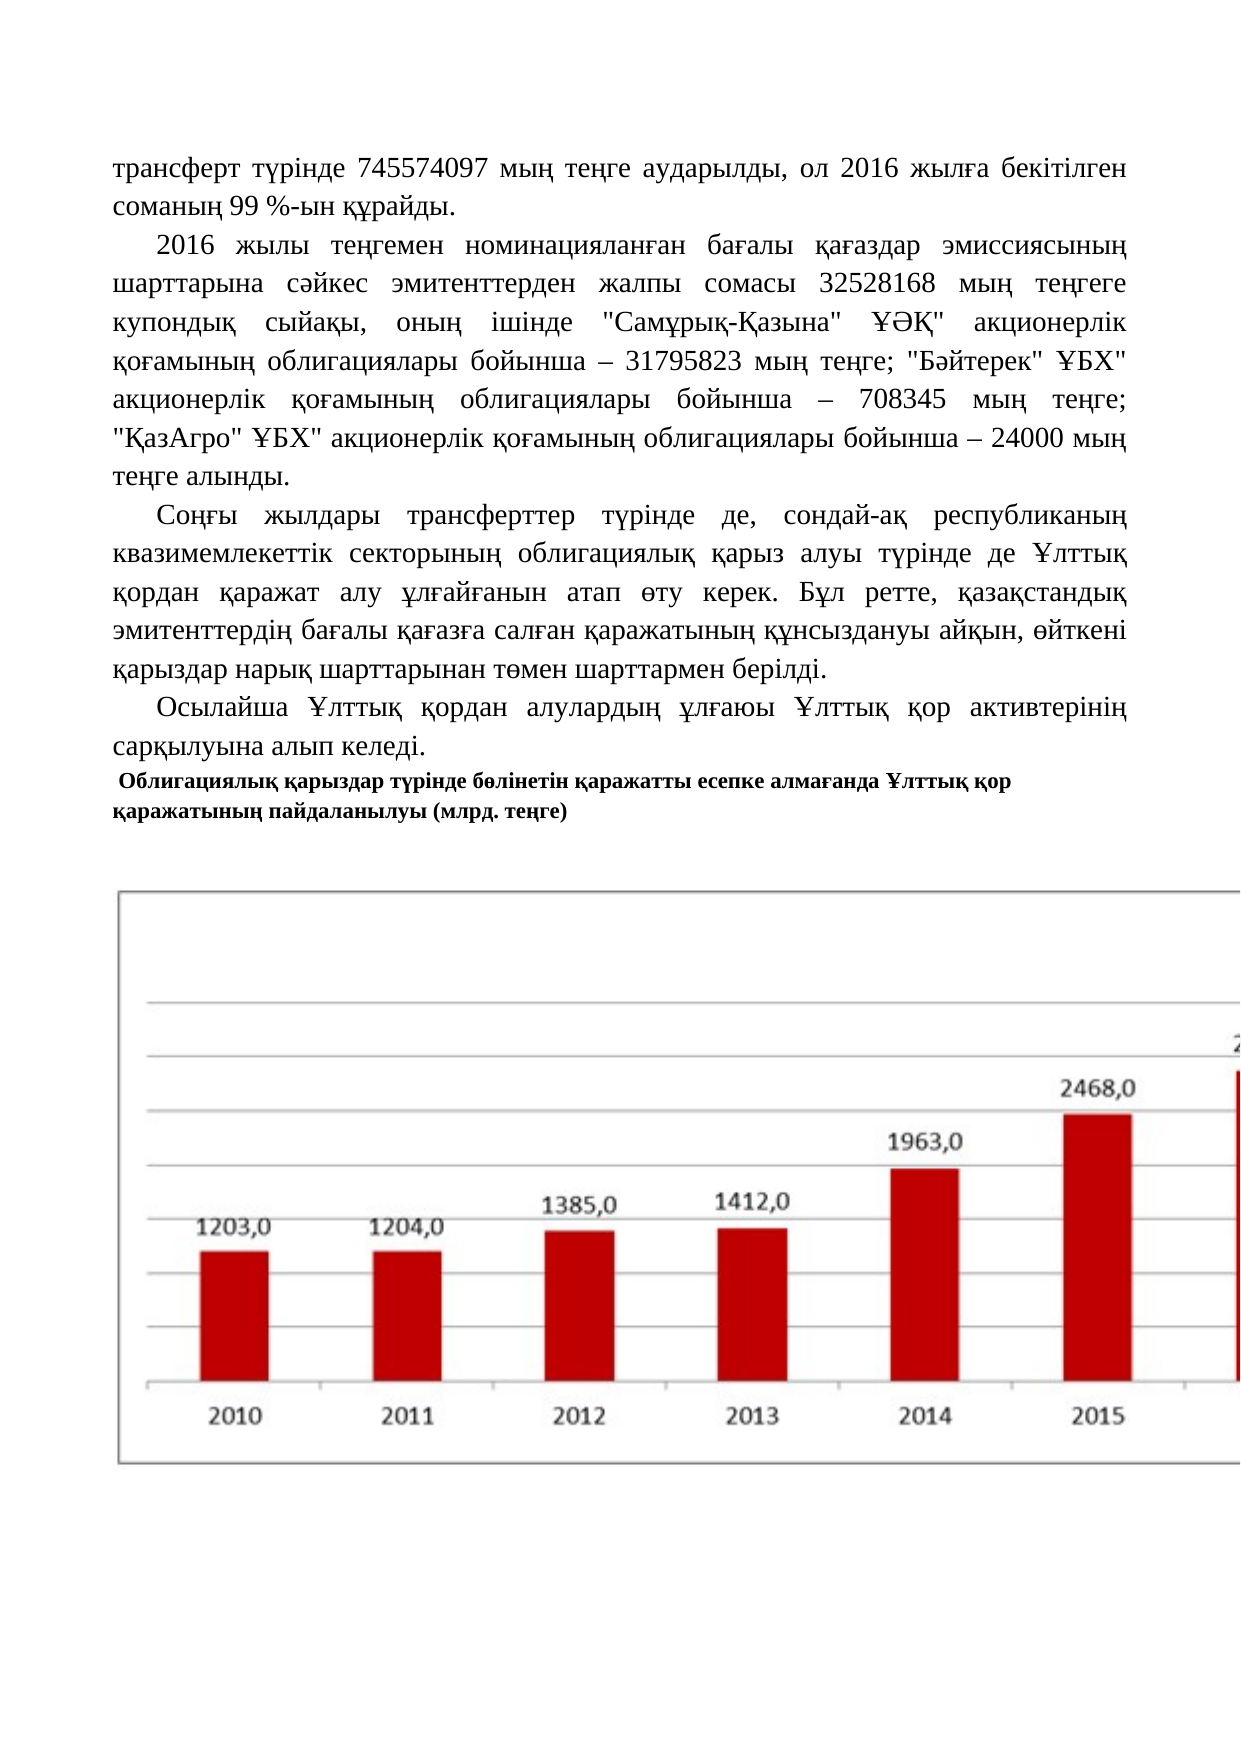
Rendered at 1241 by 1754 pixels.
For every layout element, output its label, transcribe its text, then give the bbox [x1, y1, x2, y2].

text Облигациялық қарыздар түрінде бөлінетін қаражатты есепке алмағанда Ұлттық қор қаражатының пайдаланылуы (млрд. теңге) [112, 767, 1128, 823]
text Осылайша Ұлттық қордан алулардың ұлғаюы Ұлттық қор активтерінің сарқылуына алып келеді. [112, 689, 1128, 762]
text 2016 жылы теңгемен номинацияланған бағалы қағаздар эмиссиясының шарттарына сәйкес эмитенттерден жалпы сомасы 32528168 мың теңгеге купондық сыйақы, оның ішінде "Самұрық-Қазына" ҰӘҚ" акционерлік қоғамының облигациялары бойынша – 31795823 мың теңге; "Бәйтерек" ҰБХ" акционерлік қоғамының облигациялары бойынша – 708345 мың теңге; "ҚазАгро" ҰБХ" акционерлік қоғамының облигациялары бойынша – 24000 мың теңге алынды. [112, 227, 1128, 492]
text Соңғы жылдары трансферттер түрінде де, сондай-ақ республиканың квазимемлекеттік секторының облигациялық қарыз алуы түрінде де Ұлттық қордан қаражат алу ұлғайғанын атап өту керек. Бұл ретте, қазақстандық эмитенттердің бағалы қағазға салған қаражатының құнсыздануы айқын, өйткені қарыздар нарық шарттарынан төмен шарттармен берілді. [112, 497, 1128, 684]
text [112, 150, 1128, 222]
picture [112, 887, 1241, 1471]
